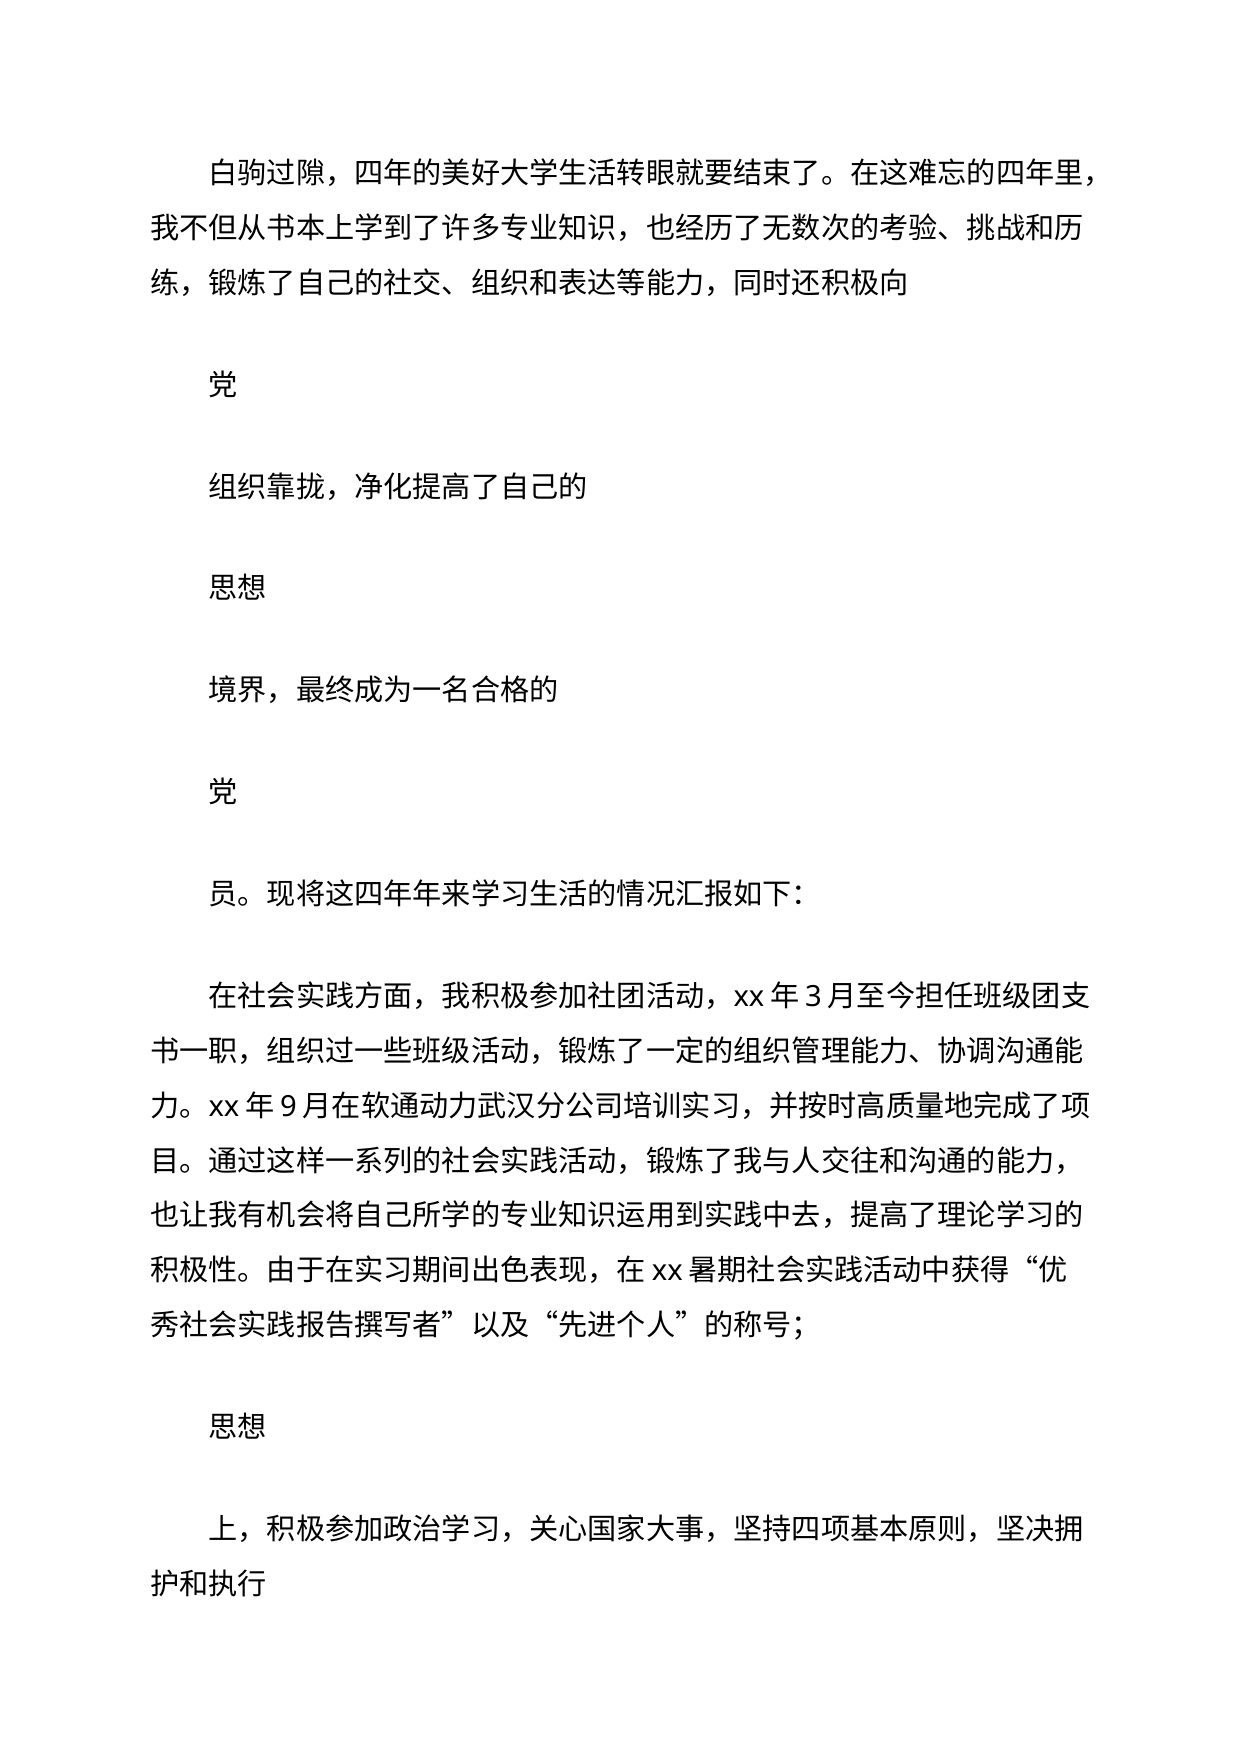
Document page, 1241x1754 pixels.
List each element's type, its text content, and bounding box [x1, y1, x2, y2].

text 思想 [150, 1404, 1090, 1446]
text 思想 [150, 565, 1090, 607]
text 党 [150, 769, 1090, 811]
text 在社会实践方面，我积极参加社团活动，xx年3月至今担任班级团支书一职，组织过一些班级活动，锻炼了一定的组织管理能力、协调沟通能力。xx年9月在软通动力武汉分公司培训实习，并按时高质量地完成了项目。通过这样一系列的社会实践活动，锻炼了我与人交往和沟通的能力，也让我有机会将自己所学的专业知识运用到实践中去，提高了理论学习的积极性。由于在实习期间出色表现，在xx暑期社会实践活动中获得“优秀社会实践报告撰写者”以及“先进个人”的称号； [150, 972, 1090, 1344]
text 白驹过隙，四年的美好大学生活转眼就要结束了。在这难忘的四年里，我不但从书本上学到了许多专业知识，也经历了无数次的考验、挑战和历练，锻炼了自己的社交、组织和表达等能力，同时还积极向 [150, 150, 1090, 302]
text 境界，最终成为一名合格的 [150, 667, 1090, 709]
text 员。现将这四年年来学习生活的情况汇报如下： [150, 870, 1090, 913]
text 上，积极参加政治学习，关心国家大事，坚持四项基本原则，坚决拥护和执行 [150, 1505, 1090, 1603]
text 党 [150, 362, 1090, 404]
text 组织靠拢，净化提高了自己的 [150, 463, 1090, 506]
